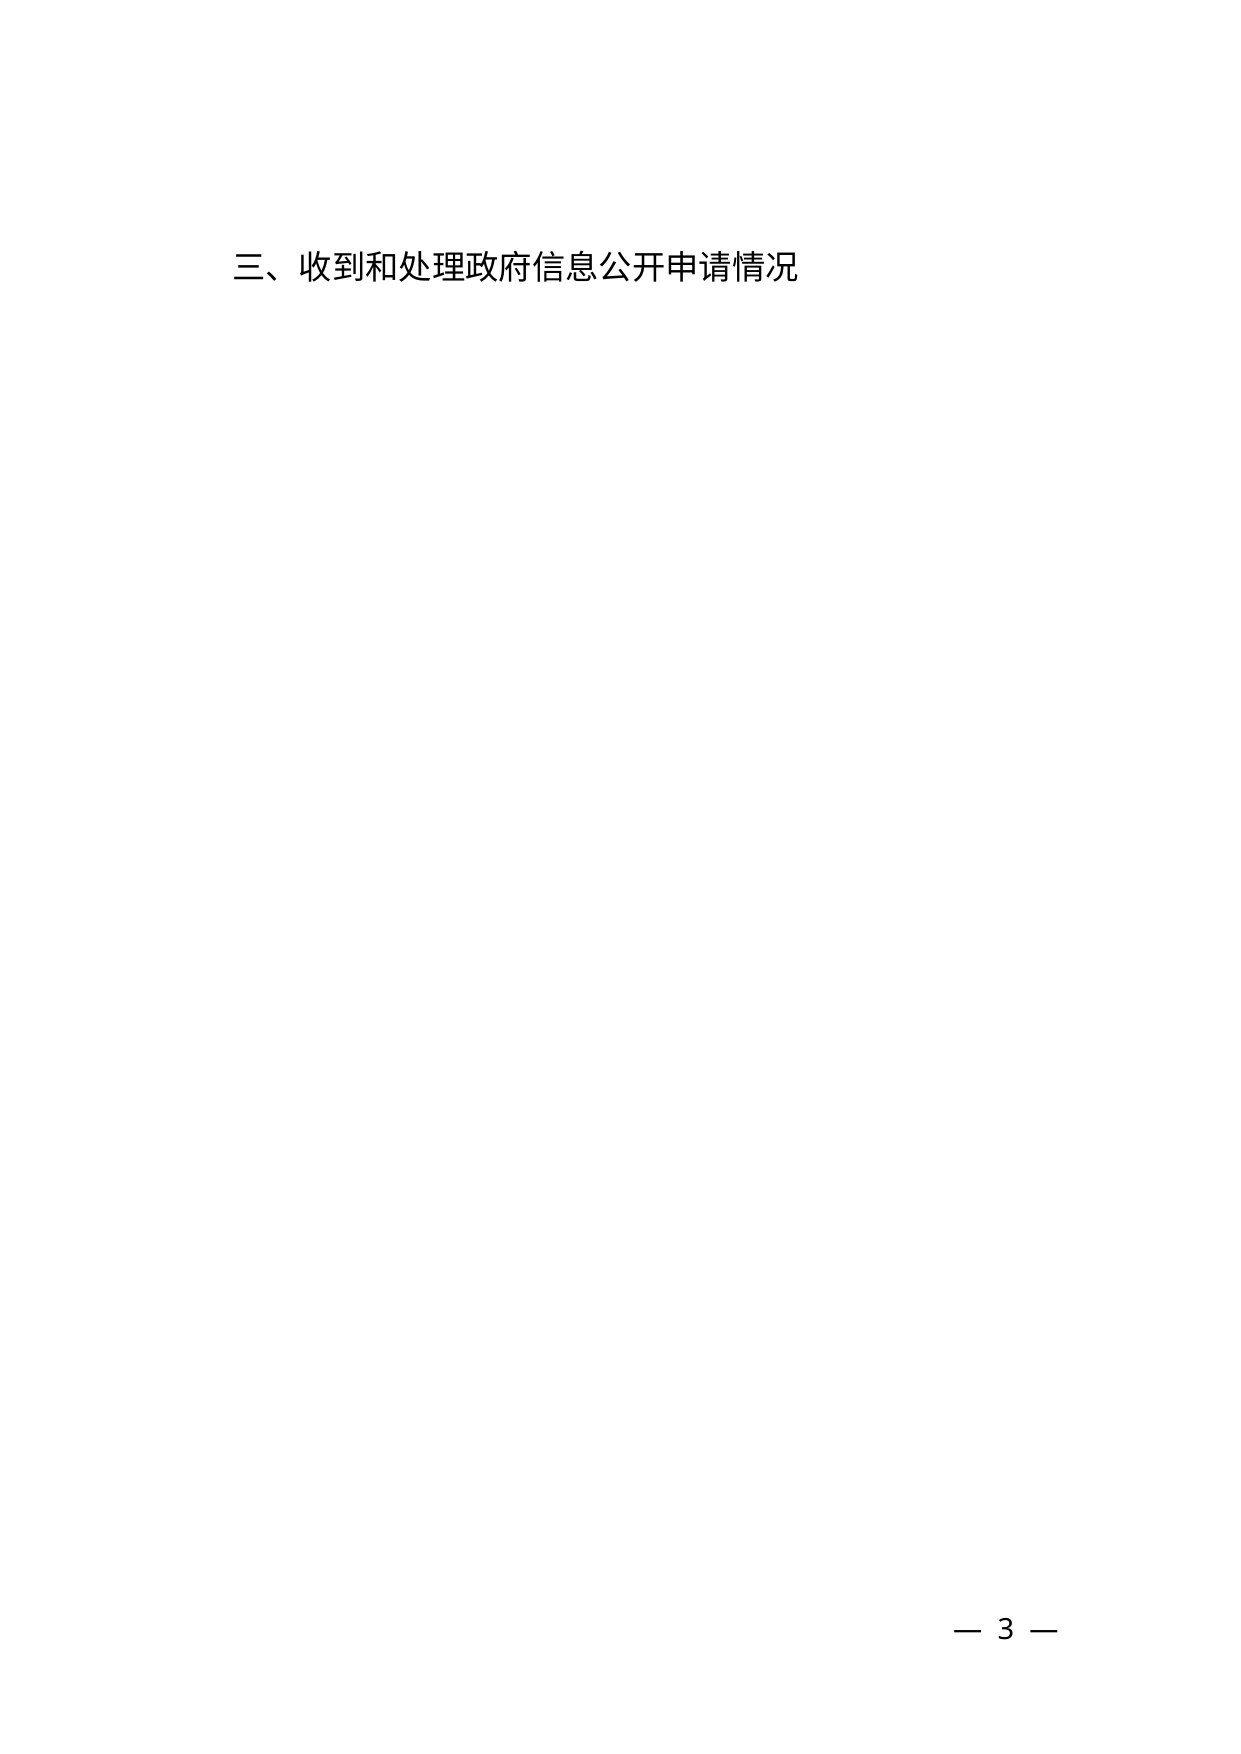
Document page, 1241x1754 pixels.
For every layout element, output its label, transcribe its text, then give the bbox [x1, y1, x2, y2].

text 三、收到和处理政府信息公开申请情况 [165, 233, 1087, 298]
